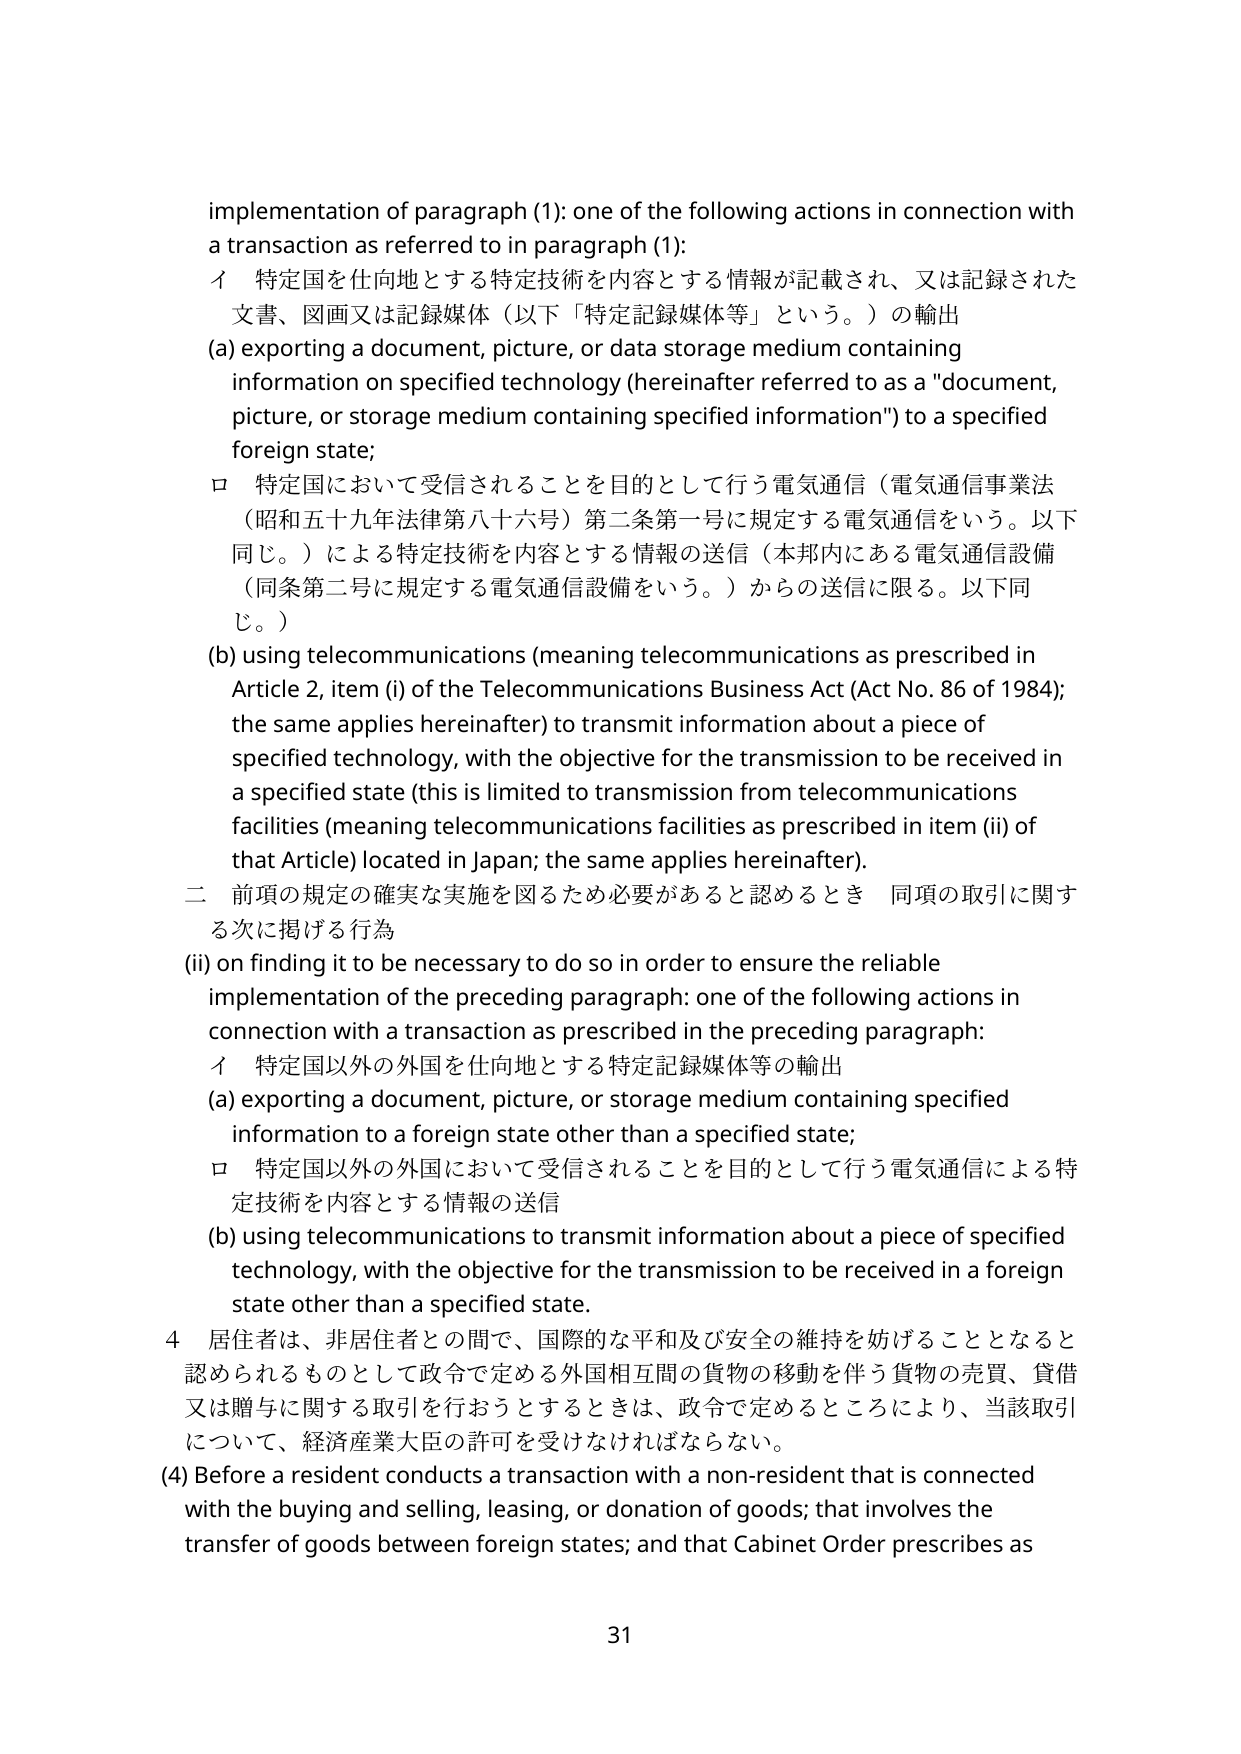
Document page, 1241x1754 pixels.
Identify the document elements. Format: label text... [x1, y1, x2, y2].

text (ii) on finding it to be necessary to do so in order to ensure the reliable implementation of the preceding paragraph: one of the following actions in connection with a transaction as prescribed in the preceding paragraph: [184, 945, 1079, 1048]
text (a) exporting a document, picture, or storage medium containing specified information to a foreign state other than a specified state; [207, 1082, 1079, 1150]
text (b) using telecommunications (meaning telecommunications as prescribed in Article 2, item (i) of the Telecommunications Business Act (Act No. 86 of 1984); the same applies hereinafter) to transmit information about a piece of specified technology, with the objective for the transmission to be received in a specified state (this is limited to transmission from telecommunications facilities (meaning telecommunications facilities as prescribed in item (ii) of that Article) located in Japan; the same applies hereinafter). [207, 638, 1079, 877]
text 二 前項の規定の確実な実施を図るため必要があると認めるとき 同項の取引に関する次に掲げる行為 [184, 877, 1079, 945]
text イ 特定国以外の外国を仕向地とする特定記録媒体等の輸出 [207, 1048, 1079, 1082]
text ロ 特定国以外の外国において受信されることを目的として行う電気通信による特定技術を内容とする情報の送信 [207, 1150, 1079, 1219]
text イ 特定国を仕向地とする特定技術を内容とする情報が記載され、又は記録された文書、図画又は記録媒体（以下「特定記録媒体等」という。）の輸出 [207, 262, 1079, 330]
text (a) exporting a document, picture, or data storage medium containing information on specified technology (hereinafter referred to as a "document, picture, or storage medium containing specified information") to a specified foreign state; [207, 330, 1079, 467]
text ロ 特定国において受信されることを目的として行う電気通信（電気通信事業法（昭和五十九年法律第八十六号）第二条第一号に規定する電気通信をいう。以下同じ。）による特定技術を内容とする情報の送信（本邦内にある電気通信設備（同条第二号に規定する電気通信設備をいう。）からの送信に限る。以下同じ。） [207, 467, 1079, 638]
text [161, 1458, 1079, 1560]
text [184, 194, 1079, 262]
text (b) using telecommunications to transmit information about a piece of specified technology, with the objective for the transmission to be received in a foreign state other than a specified state. [207, 1219, 1079, 1321]
text ４ 居住者は、非居住者との間で、国際的な平和及び安全の維持を妨げることとなると認められるものとして政令で定める外国相互間の貨物の移動を伴う貨物の売買、貸借又は贈与に関する取引を行おうとするときは、政令で定めるところにより、当該取引について、経済産業大臣の許可を受けなければならない。 [161, 1321, 1079, 1458]
